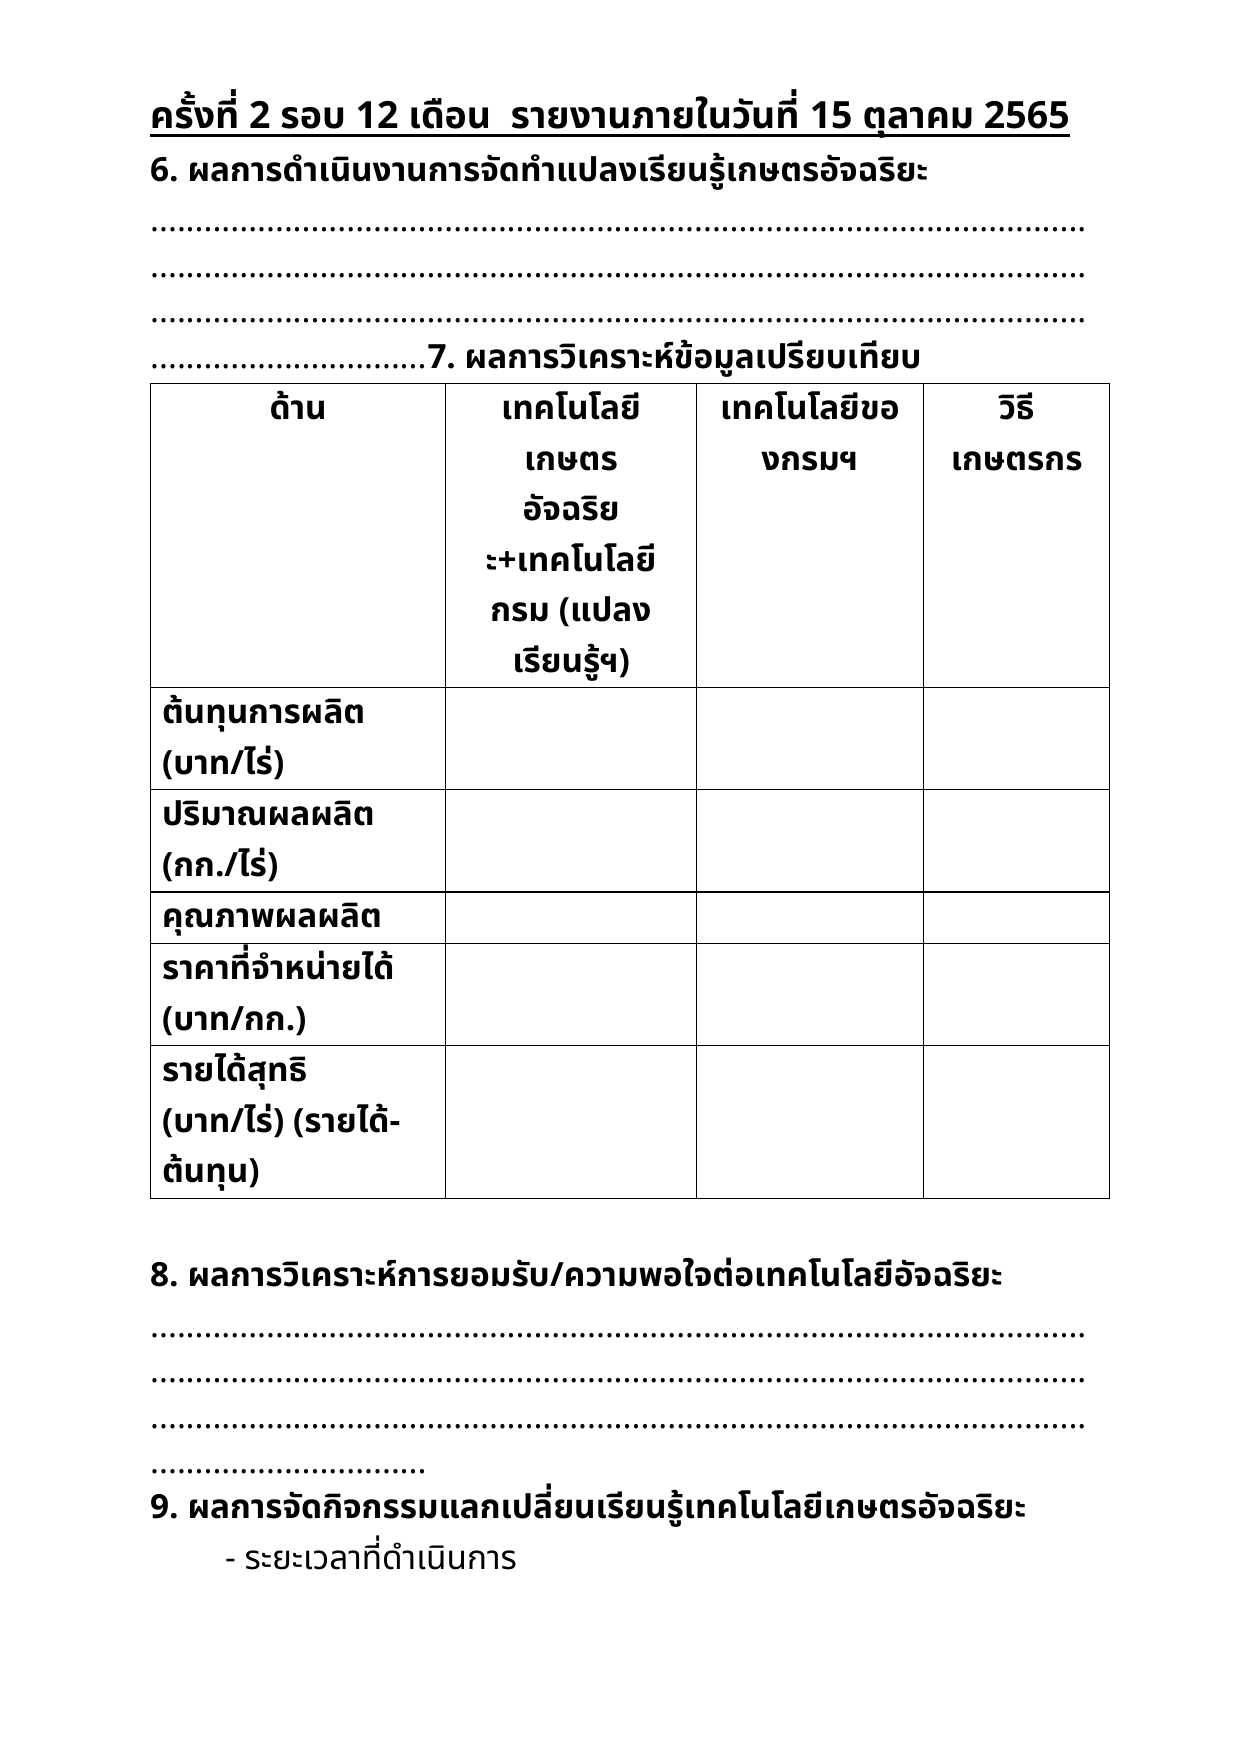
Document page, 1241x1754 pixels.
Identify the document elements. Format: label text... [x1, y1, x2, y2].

table_cell [697, 944, 923, 1045]
table_header เทคโนโลยีของกรมฯ [697, 384, 923, 687]
text ..........................................................................................................................................................................................................................................................................................................................................................7. ผลการวิเคราะห์ข้อมูลเปรียบเทียบ [150, 196, 1090, 383]
table_cell [924, 893, 1109, 943]
table_cell ปริมาณผลผลิต (กก./ไร่) [151, 790, 445, 891]
text 8. ผลการวิเคราะห์การยอมรับ/ความพอใจต่อเทคโนโลยีอัจฉริยะ [150, 1251, 1090, 1302]
table_cell [924, 1046, 1109, 1198]
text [150, 1302, 1090, 1483]
text - ระยะเวลาที่ดำเนินการ [150, 1534, 1090, 1584]
table_cell [446, 790, 696, 891]
text ครั้งที่ 2 รอบ 12 เดือน รายงานภายในวันที่ 15 ตุลาคม 2565 [150, 89, 1090, 146]
table_cell [446, 1046, 696, 1198]
table_cell [924, 790, 1109, 891]
table_cell [697, 688, 923, 789]
table_cell [697, 1046, 923, 1198]
table_cell [446, 688, 696, 789]
text 6. ผลการดำเนินงานการจัดทำแปลงเรียนรู้เกษตรอัจฉริยะ [150, 146, 1090, 196]
table_cell [924, 688, 1109, 789]
table_cell ต้นทุนการผลิต (บาท/ไร่) [151, 688, 445, 789]
table_cell ราคาที่จำหน่ายได้ (บาท/กก.) [151, 944, 445, 1045]
table_cell [446, 944, 696, 1045]
table_cell [697, 790, 923, 891]
table_cell [446, 893, 696, 943]
table_header เทคโนโลยีเกษตรอัจฉริยะ+เทคโนโลยีกรม (แปลงเรียนรู้ฯ) [446, 384, 696, 687]
table_cell รายได้สุทธิ (บาท/ไร่) (รายได้-ต้นทุน) [151, 1046, 445, 1198]
table_cell คุณภาพผลผลิต [151, 893, 445, 943]
table_cell [697, 893, 923, 943]
table_header ด้าน [151, 384, 445, 687]
table_cell [924, 944, 1109, 1045]
table_header วิธีเกษตรกร [924, 384, 1109, 687]
text 9. ผลการจัดกิจกรรมแลกเปลี่ยนเรียนรู้เทคโนโลยีเกษตรอัจฉริยะ [150, 1483, 1090, 1534]
